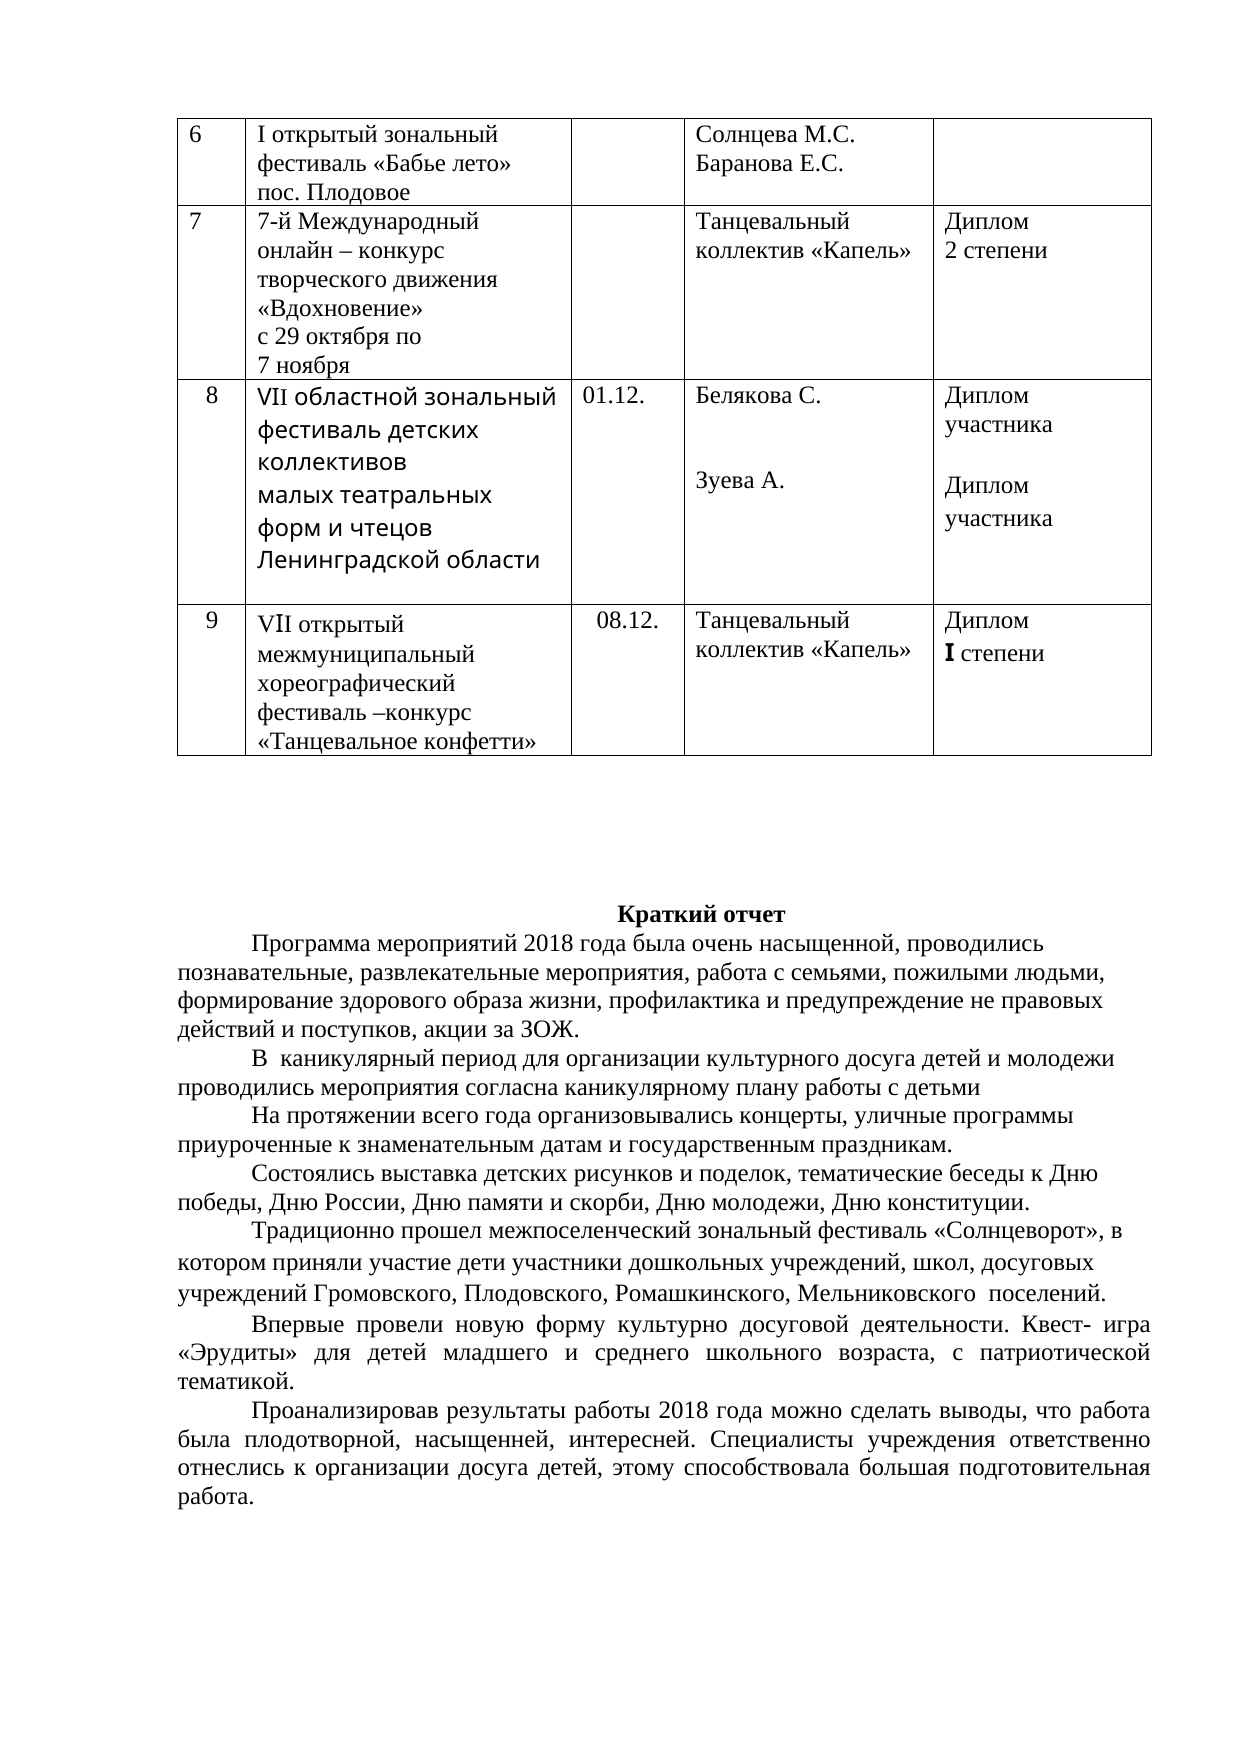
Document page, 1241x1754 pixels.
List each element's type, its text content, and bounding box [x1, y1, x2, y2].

text Проанализировав результаты работы 2018 года можно сделать выводы, что работа была плодотворной, насыщенней, интересней. Специалисты учреждения ответственно отнеслись к организации досуга детей, этому способствовала большая подготовительная работа. [177, 1395, 1152, 1510]
table_cell [572, 119, 684, 205]
table_cell Танцевальный коллектив «Капель» [685, 206, 933, 379]
table_cell 7-й Международный онлайн – конкурс творческого движения «Вдохновение» с 29 октября по 7 ноября [246, 206, 571, 379]
table_cell 6 [178, 119, 245, 205]
table_cell 7 [178, 206, 245, 379]
text Программа мероприятий 2018 года была очень насыщенной, проводились познавательные, развлекательные мероприятия, работа с семьями, пожилыми людьми, формирование здорового образа жизни, профилактика и предупреждение не правовых действий и поступков, акции за ЗОЖ. [177, 928, 1152, 1043]
table_cell VӀӀ открытый межмуниципальный хореографический фестиваль –конкурс «Танцевальное конфетти» [246, 605, 571, 754]
text Состоялись выставка детских рисунков и поделок, тематические беседы к Дню победы, Дню России, Дню памяти и скорби, Дню молодежи, Дню конституции. [177, 1158, 1152, 1216]
table_cell 8 [178, 380, 245, 604]
table_cell Диплом участника Диплом участника [934, 380, 1151, 604]
text На протяжении всего года организовывались концерты, уличные программы приуроченные к знаменательным датам и государственным праздникам. [177, 1101, 1152, 1158]
table_cell 9 [178, 605, 245, 754]
table_cell [934, 119, 1151, 205]
text Впервые провели новую форму культурно досуговой деятельности. Квест- игра «Эрудиты» для детей младшего и среднего школьного возраста, с патриотической тематикой. [177, 1309, 1152, 1395]
table_cell [572, 206, 684, 379]
table_cell Диплом Ӏ степени [934, 605, 1151, 754]
table_cell VIӀ областной зональный фестиваль детских коллективов малых театральных форм и чтецов Ленинградской области [246, 380, 571, 604]
table_cell Солнцева М.С. Баранова Е.С. [685, 119, 933, 205]
text Традиционно прошел межпоселенческий зональный фестиваль «Солнцеворот», в котором приняли участие дети участники дошкольных учреждений, школ, досуговых учреждений Громовского, Плодовского, Ромашкинского, Мельниковского поселений. [177, 1216, 1152, 1306]
table_cell Танцевальный коллектив «Капель» [685, 605, 933, 754]
table_cell Белякова С. Зуева А. [685, 380, 933, 604]
table_cell 08.12. [572, 605, 684, 754]
table_cell 01.12. [572, 380, 684, 604]
text Краткий отчет [177, 899, 1152, 928]
table_cell Ӏ открытый зональный фестиваль «Бабье лето» пос. Плодовое [246, 119, 571, 205]
text В каникулярный период для организации культурного досуга детей и молодежи проводились мероприятия согласна каникулярному плану работы с детьми [177, 1043, 1152, 1101]
table_cell Диплом 2 степени [934, 206, 1151, 379]
